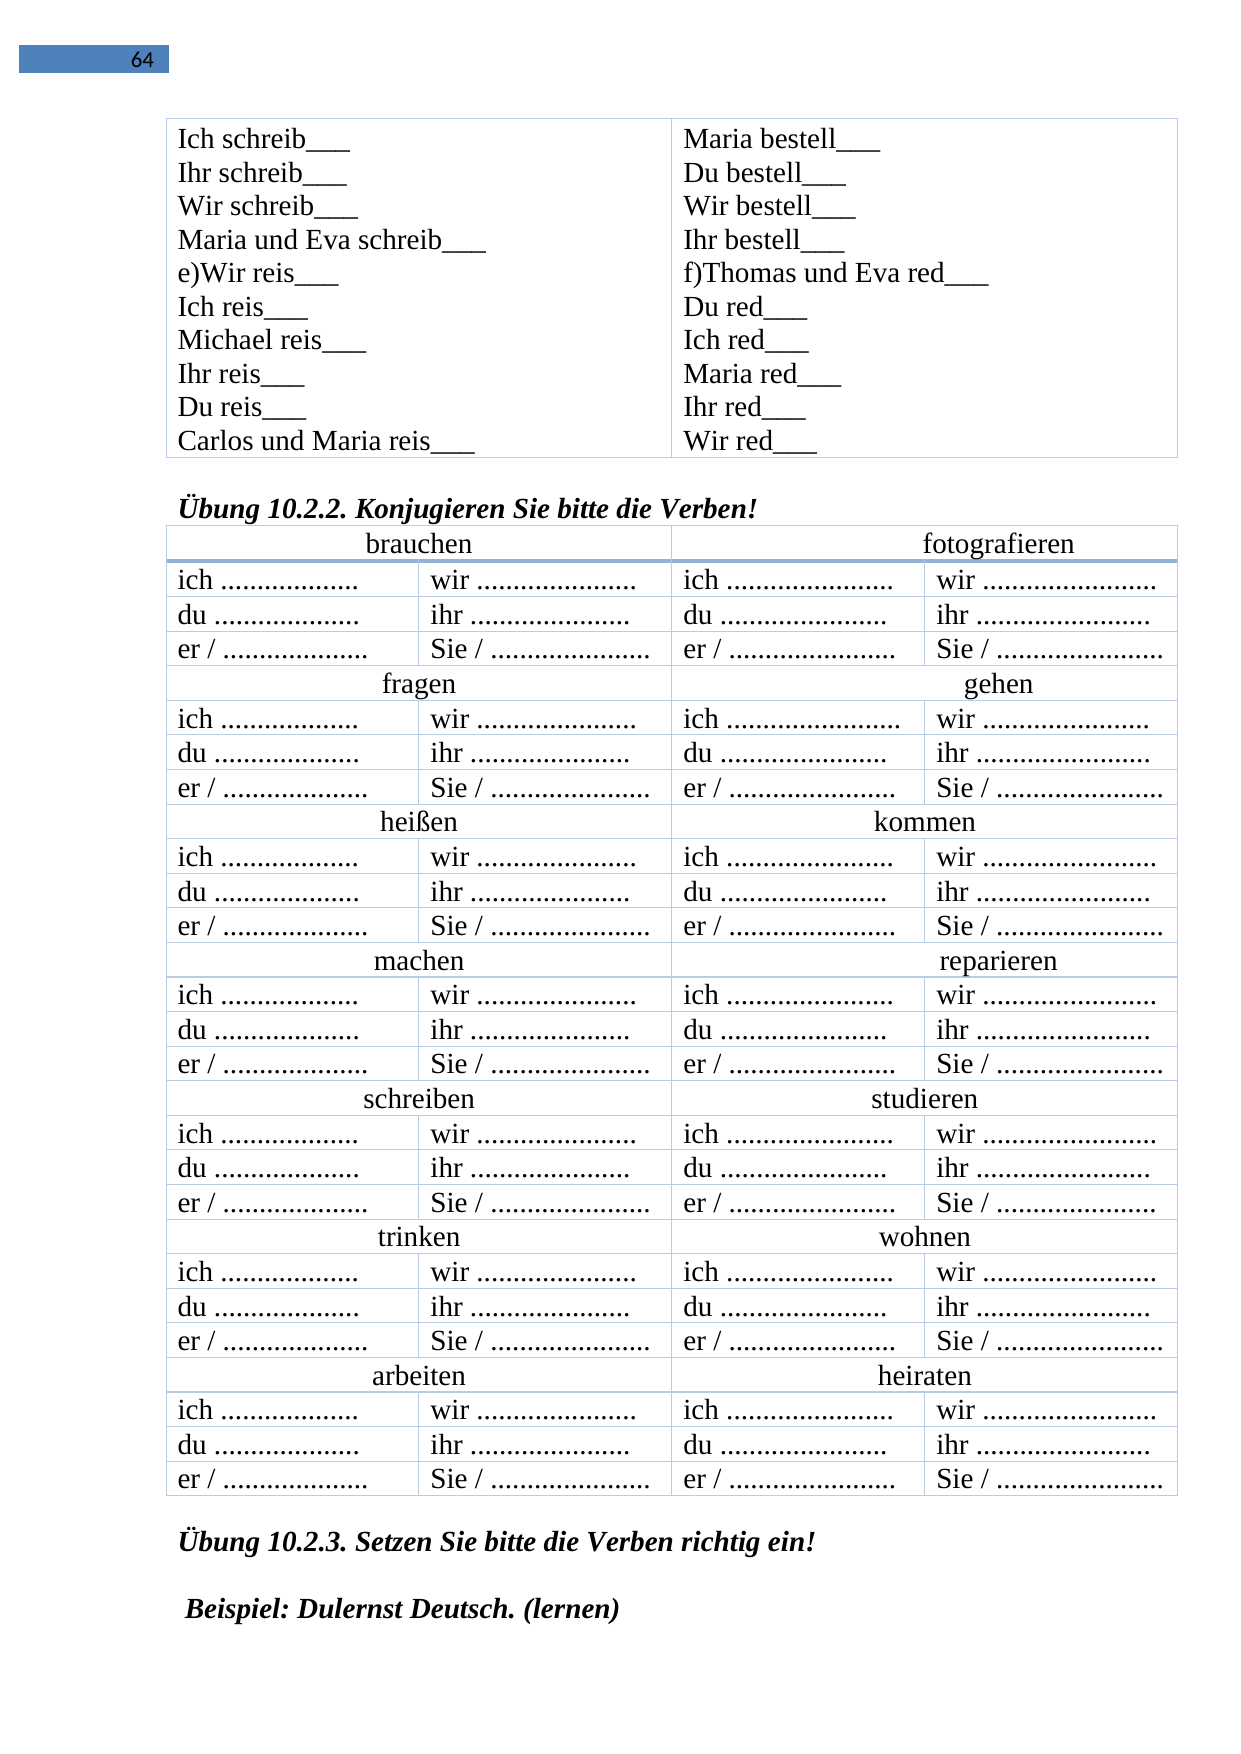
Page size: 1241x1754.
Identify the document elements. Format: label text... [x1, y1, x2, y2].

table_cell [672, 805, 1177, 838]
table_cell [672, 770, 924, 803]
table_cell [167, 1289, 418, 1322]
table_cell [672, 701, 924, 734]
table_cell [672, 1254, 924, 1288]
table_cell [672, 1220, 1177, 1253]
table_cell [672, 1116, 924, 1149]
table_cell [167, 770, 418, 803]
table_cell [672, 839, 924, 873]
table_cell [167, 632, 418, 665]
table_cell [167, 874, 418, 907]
text Beispiel: Dulernst Deutsch. (lernen) [177, 1591, 1166, 1624]
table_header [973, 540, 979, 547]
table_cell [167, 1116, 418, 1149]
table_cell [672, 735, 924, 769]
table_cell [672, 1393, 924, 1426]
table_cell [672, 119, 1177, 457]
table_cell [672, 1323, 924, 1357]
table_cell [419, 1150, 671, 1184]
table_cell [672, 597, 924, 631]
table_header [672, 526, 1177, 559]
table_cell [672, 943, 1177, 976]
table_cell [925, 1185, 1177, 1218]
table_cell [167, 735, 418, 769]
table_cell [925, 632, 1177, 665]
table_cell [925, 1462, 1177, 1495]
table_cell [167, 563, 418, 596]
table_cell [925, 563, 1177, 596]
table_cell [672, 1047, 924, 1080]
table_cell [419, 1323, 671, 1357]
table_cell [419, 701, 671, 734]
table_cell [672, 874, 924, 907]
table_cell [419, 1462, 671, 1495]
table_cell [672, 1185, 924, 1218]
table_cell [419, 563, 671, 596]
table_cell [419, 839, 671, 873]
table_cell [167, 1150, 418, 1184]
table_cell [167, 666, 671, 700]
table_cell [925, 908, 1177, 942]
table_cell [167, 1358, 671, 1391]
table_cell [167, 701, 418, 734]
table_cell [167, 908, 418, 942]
text Übung 10.2.2. Konjugieren Sie bitte die Verben! [177, 491, 1166, 525]
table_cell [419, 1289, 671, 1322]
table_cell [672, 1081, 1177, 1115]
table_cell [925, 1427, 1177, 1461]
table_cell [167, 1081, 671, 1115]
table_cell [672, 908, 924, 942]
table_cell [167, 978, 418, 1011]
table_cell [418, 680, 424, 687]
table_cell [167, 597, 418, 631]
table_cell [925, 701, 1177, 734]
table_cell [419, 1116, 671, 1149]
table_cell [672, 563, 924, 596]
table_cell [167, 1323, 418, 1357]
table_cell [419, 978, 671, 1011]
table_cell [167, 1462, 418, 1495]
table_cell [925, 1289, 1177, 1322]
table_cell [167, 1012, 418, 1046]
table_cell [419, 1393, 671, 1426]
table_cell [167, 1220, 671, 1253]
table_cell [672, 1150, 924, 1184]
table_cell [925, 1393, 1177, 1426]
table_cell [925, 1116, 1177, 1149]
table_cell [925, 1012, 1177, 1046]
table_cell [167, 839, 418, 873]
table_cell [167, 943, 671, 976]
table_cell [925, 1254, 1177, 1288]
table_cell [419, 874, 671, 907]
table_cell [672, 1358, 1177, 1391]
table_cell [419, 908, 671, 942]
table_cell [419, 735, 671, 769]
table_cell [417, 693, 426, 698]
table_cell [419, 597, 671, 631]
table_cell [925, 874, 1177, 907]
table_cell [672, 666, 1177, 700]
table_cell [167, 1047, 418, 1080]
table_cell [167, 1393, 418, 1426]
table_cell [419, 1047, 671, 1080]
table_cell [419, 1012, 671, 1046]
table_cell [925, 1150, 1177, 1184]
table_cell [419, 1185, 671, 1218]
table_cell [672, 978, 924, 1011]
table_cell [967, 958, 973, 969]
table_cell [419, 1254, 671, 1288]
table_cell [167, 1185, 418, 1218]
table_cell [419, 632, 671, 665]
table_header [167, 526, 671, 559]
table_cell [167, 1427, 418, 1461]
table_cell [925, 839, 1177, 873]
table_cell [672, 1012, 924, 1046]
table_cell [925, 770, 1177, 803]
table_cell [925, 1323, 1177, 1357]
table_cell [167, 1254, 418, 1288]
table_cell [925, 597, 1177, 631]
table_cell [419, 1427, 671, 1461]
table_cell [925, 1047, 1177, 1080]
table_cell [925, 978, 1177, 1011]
text Übung 10.2.3. Setzen Sie bitte die Verben richtig ein! [177, 1524, 1166, 1557]
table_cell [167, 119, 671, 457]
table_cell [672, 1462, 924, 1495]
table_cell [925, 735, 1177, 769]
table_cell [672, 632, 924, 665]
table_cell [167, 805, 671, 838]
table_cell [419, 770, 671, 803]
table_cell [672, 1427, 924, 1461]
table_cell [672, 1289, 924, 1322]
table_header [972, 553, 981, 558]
